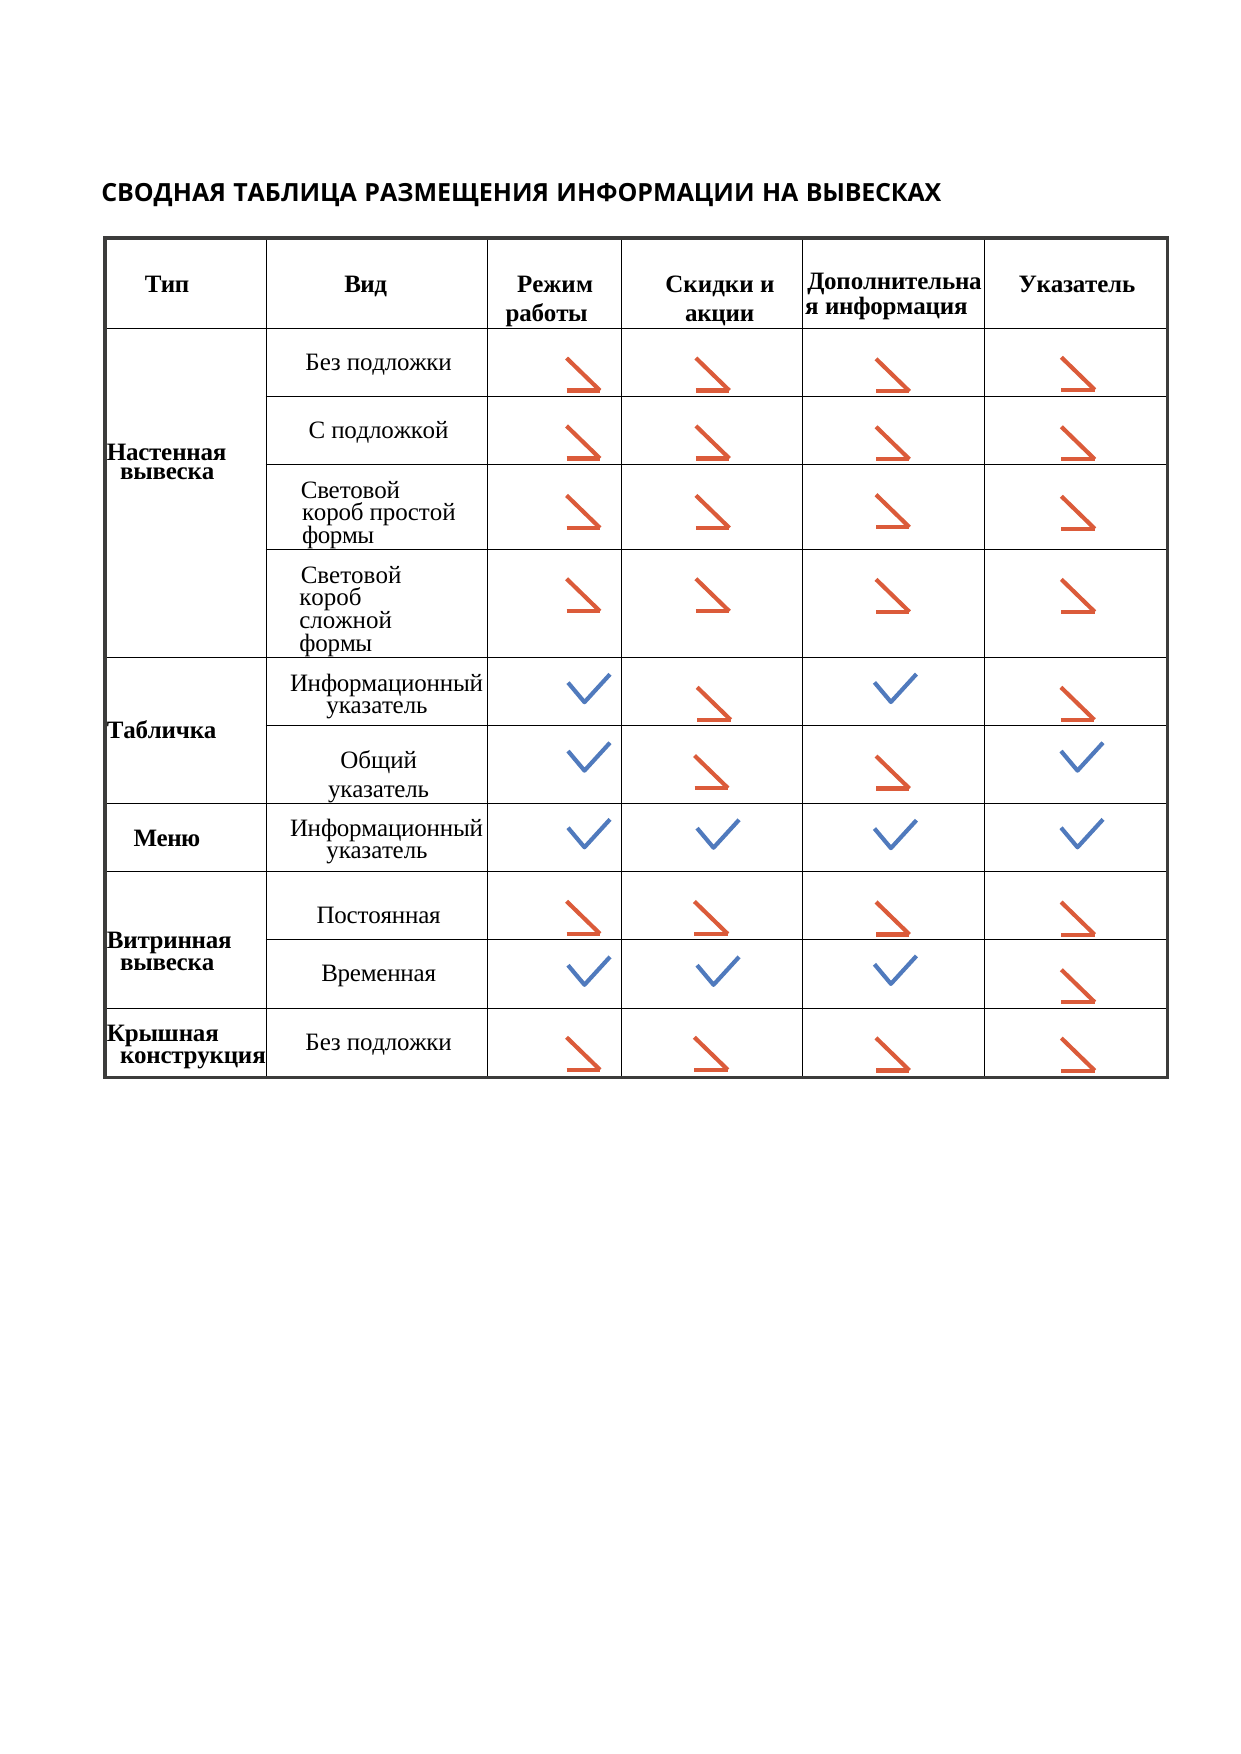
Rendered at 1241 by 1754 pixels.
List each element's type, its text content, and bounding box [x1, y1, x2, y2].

table_cell Без подложки [267, 1009, 487, 1076]
table_cell [803, 397, 984, 464]
table_cell [985, 397, 1166, 464]
table_cell [622, 940, 802, 1008]
table_cell Информационный указатель [267, 804, 487, 871]
table_cell Общий указатель [267, 726, 487, 802]
table_cell Световой короб сложной формы [267, 550, 487, 657]
table_cell [622, 872, 802, 939]
table_cell [622, 726, 802, 802]
table_cell [488, 726, 621, 802]
table_cell С подложкой [267, 397, 487, 464]
table_cell [803, 1009, 984, 1076]
table_cell Постоянная [267, 872, 487, 939]
table_cell [488, 804, 621, 871]
table_cell [803, 329, 984, 396]
table_cell Настенная вывеска [107, 329, 266, 657]
table_cell [622, 397, 802, 464]
table_cell Без подложки [267, 329, 487, 396]
table_cell [488, 1009, 621, 1076]
table_cell [985, 550, 1166, 657]
table_cell Крышная конструкция [107, 1009, 266, 1076]
table_cell Меню [107, 804, 266, 871]
table_cell [985, 940, 1166, 1008]
table_cell [985, 872, 1166, 939]
table_header Режим работы [488, 240, 621, 327]
table_cell [803, 872, 984, 939]
table_cell [985, 804, 1166, 871]
table_cell [622, 804, 802, 871]
table_cell [985, 658, 1166, 725]
table_cell [803, 940, 984, 1008]
table_cell [622, 658, 802, 725]
table_header Вид [267, 240, 487, 327]
table_header Указатель [985, 240, 1166, 327]
table_cell [803, 726, 984, 802]
table_cell Временная [267, 940, 487, 1008]
table_cell Витринная вывеска [107, 872, 266, 1008]
table_cell [803, 804, 984, 871]
table_cell [488, 940, 621, 1008]
text СВОДНАЯ ТАБЛИЦА РАЗМЕЩЕНИЯ ИНФОРМАЦИИ НА ВЫВЕСКАХ [101, 174, 1201, 208]
table_cell [488, 397, 621, 464]
table_cell [985, 465, 1166, 549]
table_cell [622, 1009, 802, 1076]
table_cell [488, 465, 621, 549]
table_cell [488, 658, 621, 725]
table_cell [803, 658, 984, 725]
table_cell Информационный указатель [267, 658, 487, 725]
table_cell Табличка [107, 658, 266, 802]
table_cell [985, 726, 1166, 802]
table_header Дополнительная информация [803, 240, 984, 327]
table_cell [803, 550, 984, 657]
table_cell [622, 550, 802, 657]
table_cell Световой короб простой формы [267, 465, 487, 549]
table_cell [985, 329, 1166, 396]
table_cell [488, 872, 621, 939]
table_cell [488, 329, 621, 396]
table_cell [985, 1009, 1166, 1076]
table_cell [488, 550, 621, 657]
table_cell [622, 329, 802, 396]
table_cell [803, 465, 984, 549]
table_cell [622, 465, 802, 549]
table_header Тип [107, 240, 266, 327]
table_header Скидки и акции [622, 240, 802, 327]
